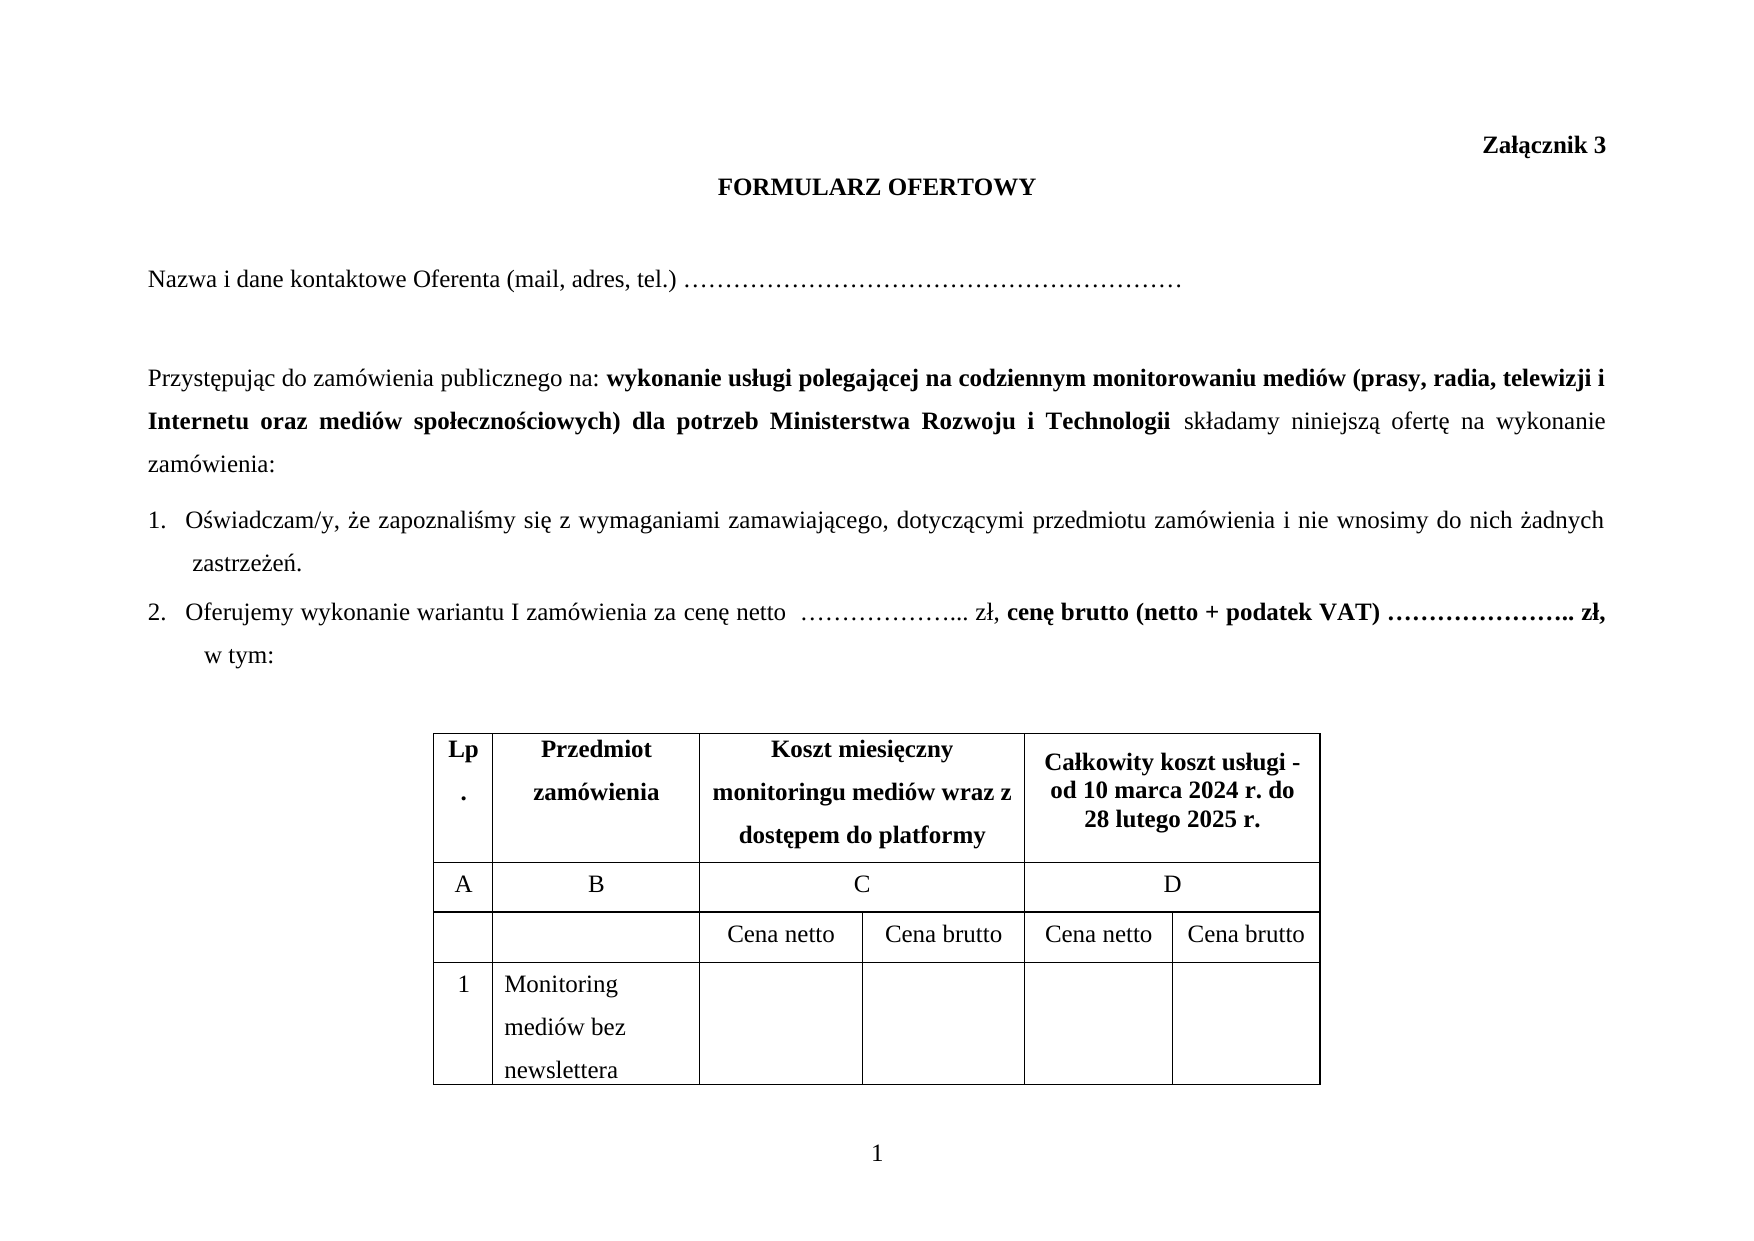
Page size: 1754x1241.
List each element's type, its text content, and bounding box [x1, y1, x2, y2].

table_cell 1 [434, 963, 492, 1084]
table_header Przedmiot zamówienia [493, 734, 699, 862]
table_cell A [434, 863, 492, 911]
table_cell [434, 913, 492, 962]
table_cell D [1025, 863, 1319, 911]
list Oferujemy wykonanie wariantu I zamówienia za cenę netto ………………... zł, cenę brutto (netto + podatek VAT) ………………….. zł, w tym: [148, 597, 1606, 669]
list Oświadczam/y, że zapoznaliśmy się z wymaganiami zamawiającego, dotyczącymi przedmiotu zamówienia i nie wnosimy do nich żadnych zastrzeżeń. [148, 505, 1606, 577]
table_cell Cena brutto [863, 913, 1024, 962]
table_header Koszt miesięczny monitoringu mediów wraz z dostępem do platformy [700, 734, 1024, 862]
table_cell C [700, 863, 1024, 911]
table_cell Cena netto [700, 913, 862, 962]
table_cell Cena brutto [1173, 913, 1319, 962]
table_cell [493, 963, 699, 1084]
table_cell [1173, 963, 1319, 1084]
table_header Całkowity koszt usługi - od 10 marca 2024 r. do 28 lutego 2025 r. [1025, 734, 1319, 862]
text Przystępując do zamówienia publicznego na: wykonanie usługi polegającej na codziennym monitorowaniu mediów (prasy, radia, telewizji i Internetu oraz mediów społecznościowych) dla potrzeb Ministerstwa Rozwoju i Technologii składamy niniejszą ofertę na wykonanie zamówienia: [148, 363, 1606, 478]
table_cell [863, 963, 1024, 1084]
subtitle Załącznik 3 [148, 131, 1606, 159]
table_cell [700, 963, 862, 1084]
table_cell [1025, 963, 1172, 1084]
table_cell [493, 913, 699, 962]
table_header Lp. [434, 734, 492, 862]
text Nazwa i dane kontaktowe Oferenta (mail, adres, tel.) …………………………………………………… [148, 264, 1606, 293]
table_cell B [493, 863, 699, 911]
table_cell Cena netto [1025, 913, 1172, 962]
subtitle FORMULARZ OFERTOWY [148, 172, 1606, 201]
